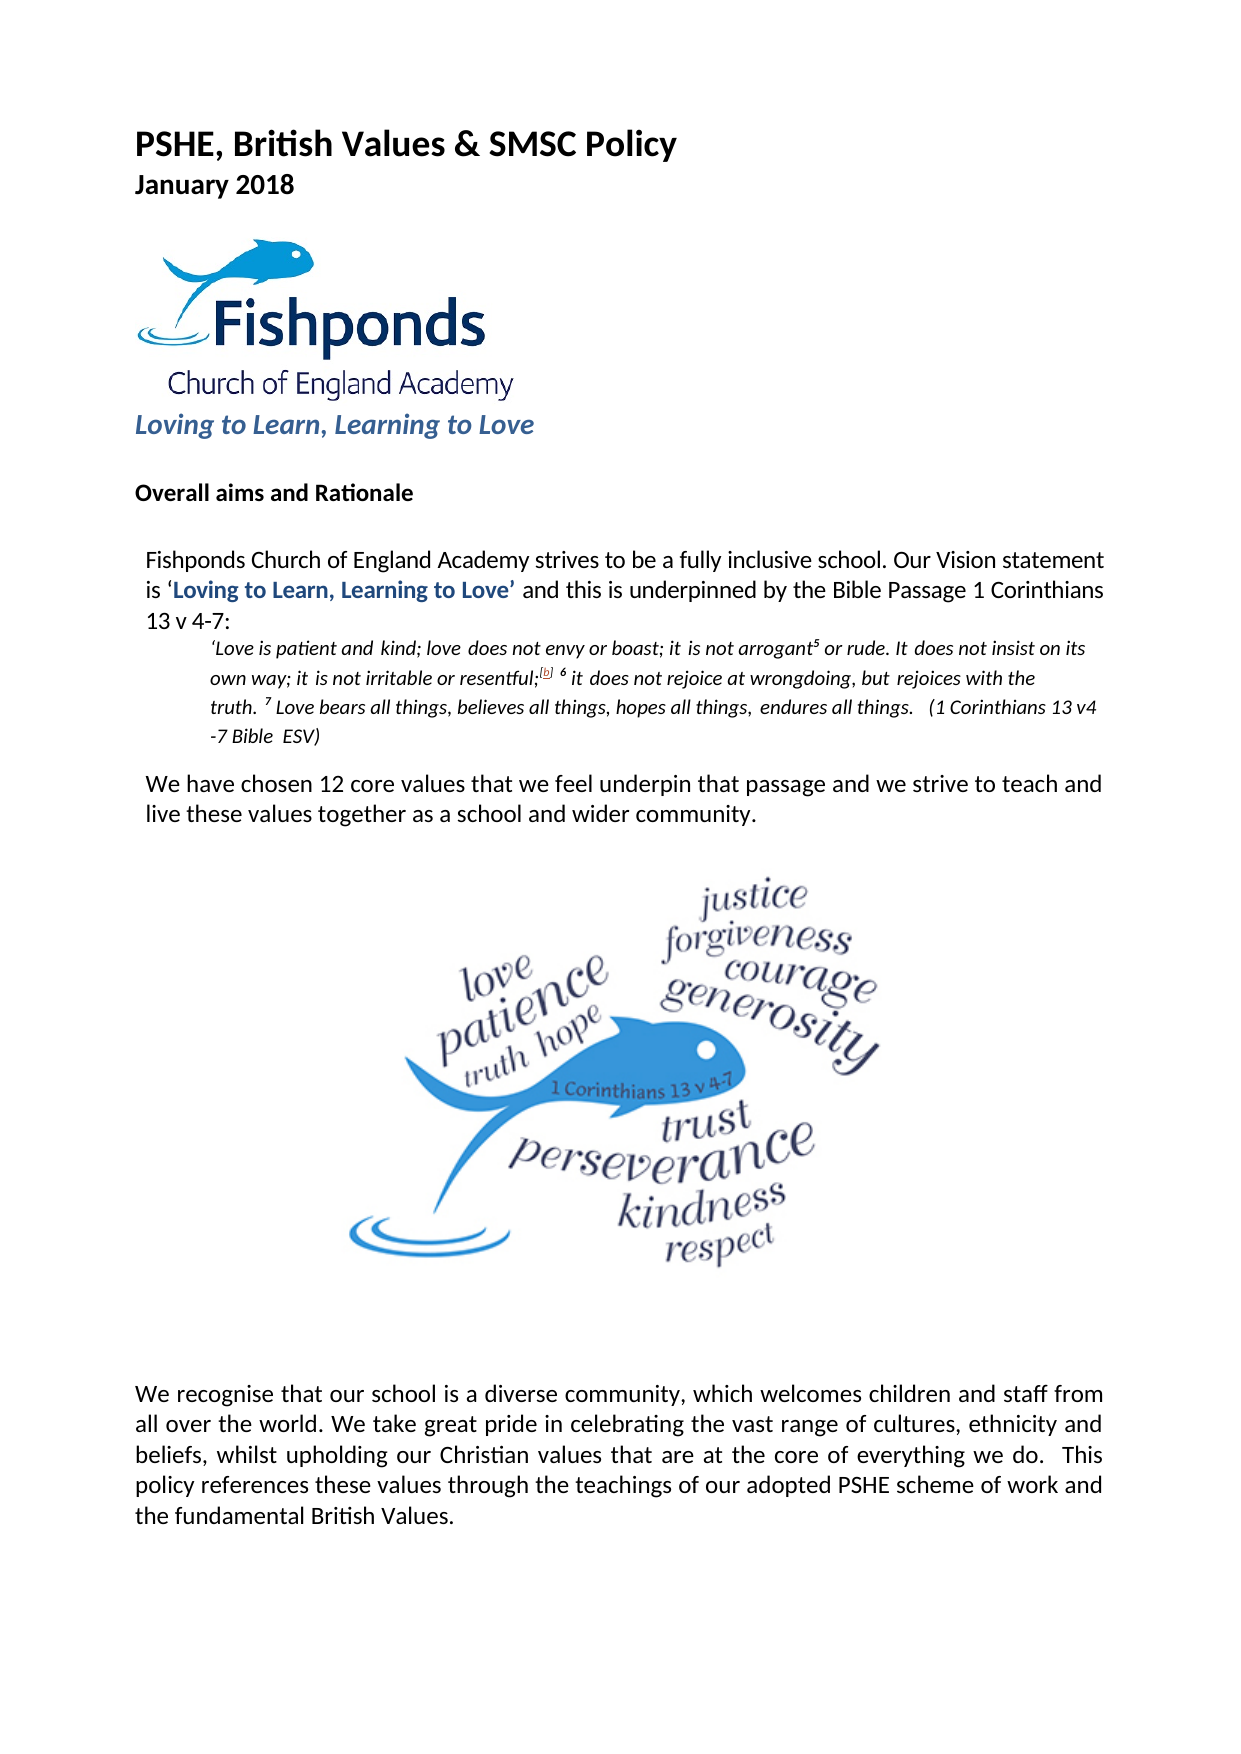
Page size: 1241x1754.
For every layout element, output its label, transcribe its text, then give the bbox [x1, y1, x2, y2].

text Loving to Learn, Learning to Love [135, 406, 1105, 441]
text January 2018 [135, 166, 1105, 201]
text Overall aims and Rationale [135, 477, 1105, 508]
text We recognise that our school is a diverse community, which welcomes children and staff from all over the world. We take great pride in celebrating the vast range of cultures, ethnicity and beliefs, whilst upholding our Christian values that are at the core of everything we do. This policy references these values through the teachings of our adopted PSHE scheme of work and the fundamental British Values. [135, 1378, 1105, 1530]
text We have chosen 12 core values that we feel underpin that passage and we strive to teach and live these values together as a school and wider community. [145, 768, 1105, 829]
text Fishponds Church of England Academy strives to be a fully inclusive school. Our Vision statement is ‘Loving to Learn, Learning to Love’ and this is underpinned by the Bible Passage 1 Corinthians 13 v 4-7: [145, 544, 1105, 636]
text PSHE, British Values & SMSC Policy [135, 120, 1105, 166]
text ‘Love is patient and kind; love does not envy or boast; it is not arrogant5 or rude. It does not insist on its own way; it is not irritable or resentful;[b] 6 it does not rejoice at wrongdoing, but rejoices with the truth. 7 Love bears all things, believes all things, hopes all things, endures all things. (1 Corinthians 13 v4 -7 Bible ESV) [210, 636, 1105, 748]
picture [135, 237, 515, 406]
picture [330, 868, 921, 1294]
